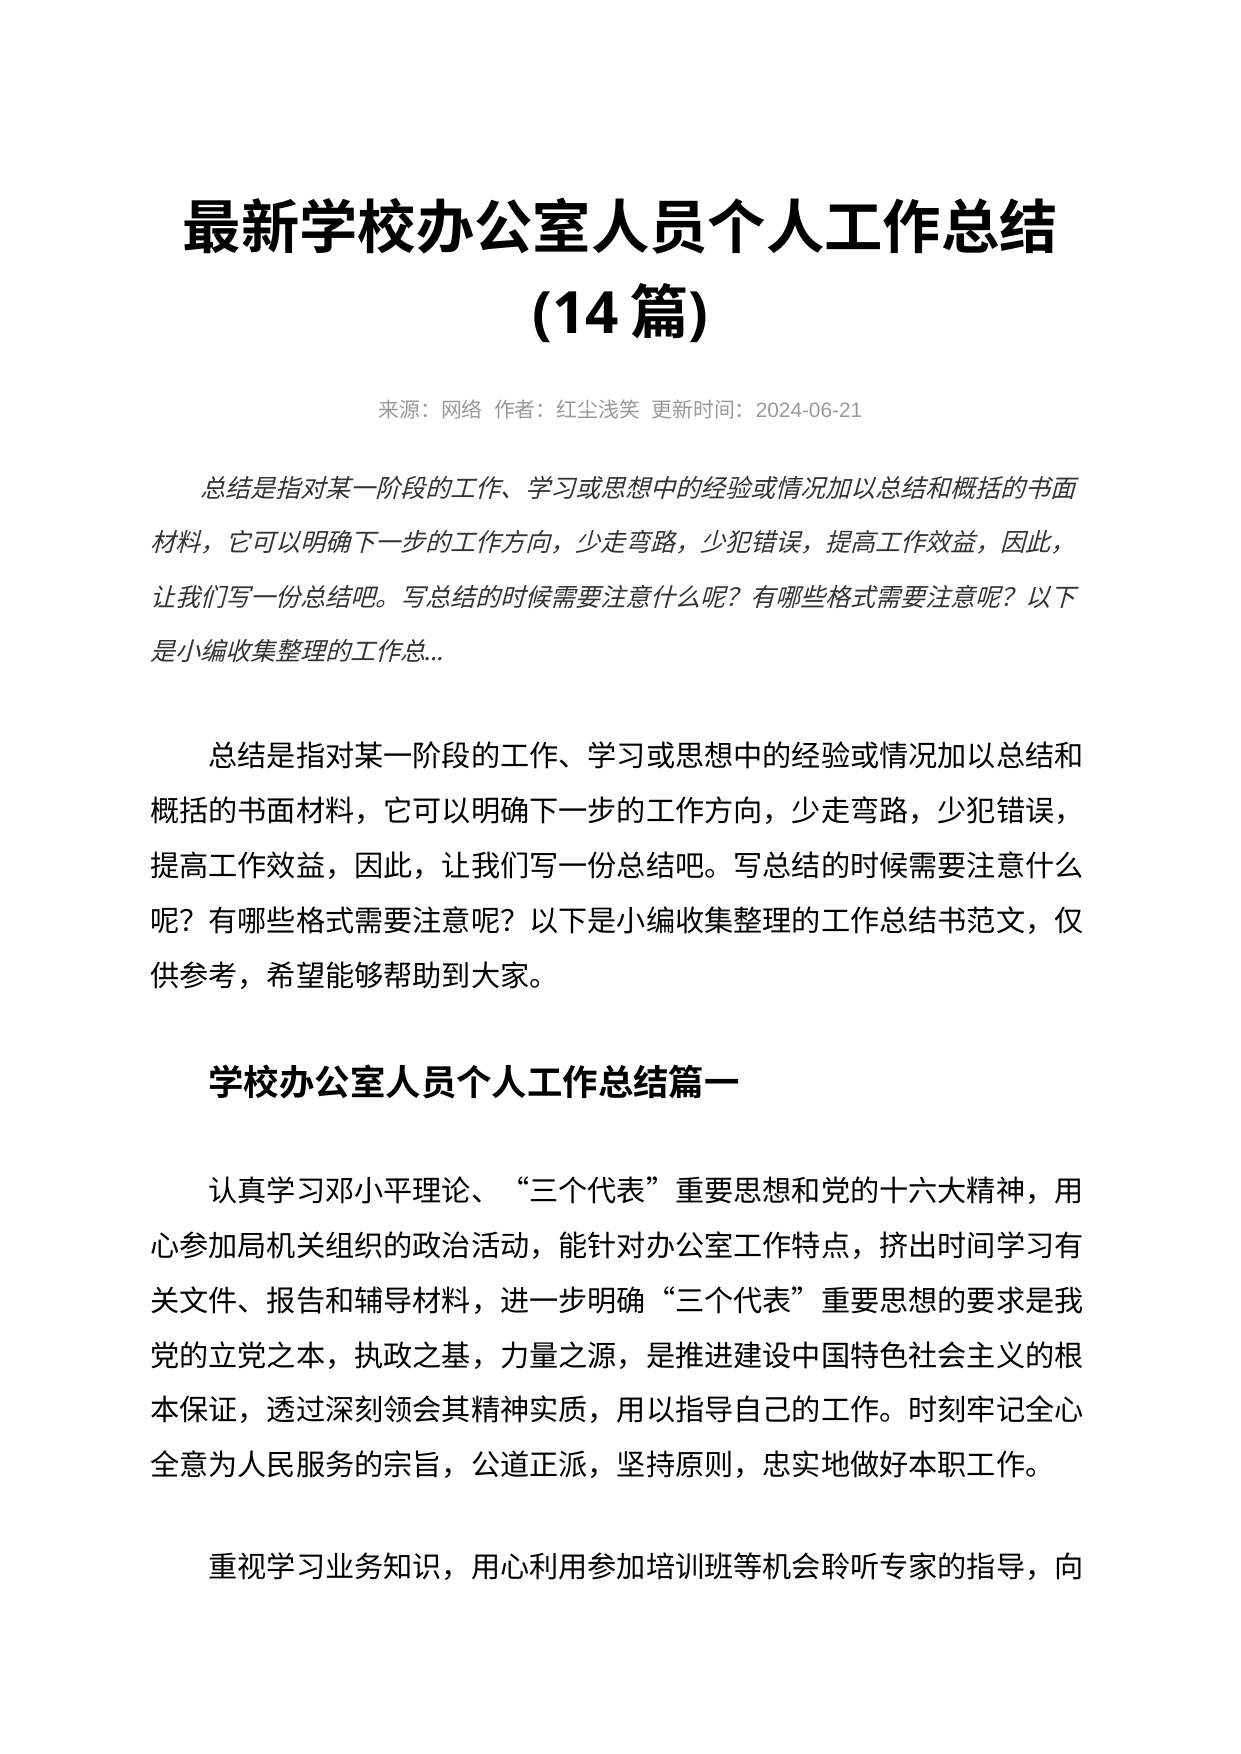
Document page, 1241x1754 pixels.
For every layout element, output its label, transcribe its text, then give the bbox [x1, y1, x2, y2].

text 总结是指对某一阶段的工作、学习或思想中的经验或情况加以总结和概括的书面材料，它可以明确下一步的工作方向，少走弯路，少犯错误，提高工作效益，因此，让我们写一份总结吧。写总结的时候需要注意什么呢？有哪些格式需要注意呢？以下是小编收集整理的工作总结书范文，仅供参考，希望能够帮助到大家。 [150, 733, 1090, 994]
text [150, 1544, 1090, 1586]
subtitle 最新学校办公室人员个人工作总结(14篇) [150, 181, 1090, 351]
text 学校办公室人员个人工作总结篇一 [150, 1054, 1090, 1105]
text 来源：网络 作者：红尘浅笑 更新时间：2024-06-21 [150, 397, 1090, 421]
text 总结是指对某一阶段的工作、学习或思想中的经验或情况加以总结和概括的书面材料，它可以明确下一步的工作方向，少走弯路，少犯错误，提高工作效益，因此，让我们写一份总结吧。写总结的时候需要注意什么呢？有哪些格式需要注意呢？以下是小编收集整理的工作总... [150, 468, 1090, 668]
text 认真学习邓小平理论、“三个代表”重要思想和党的十六大精神，用心参加局机关组织的政治活动，能针对办公室工作特点，挤出时间学习有关文件、报告和辅导材料，进一步明确“三个代表”重要思想的要求是我党的立党之本，执政之基，力量之源，是推进建设中国特色社会主义的根本保证，透过深刻领会其精神实质，用以指导自己的工作。时刻牢记全心全意为人民服务的宗旨，公道正派，坚持原则，忠实地做好本职工作。 [150, 1167, 1090, 1484]
